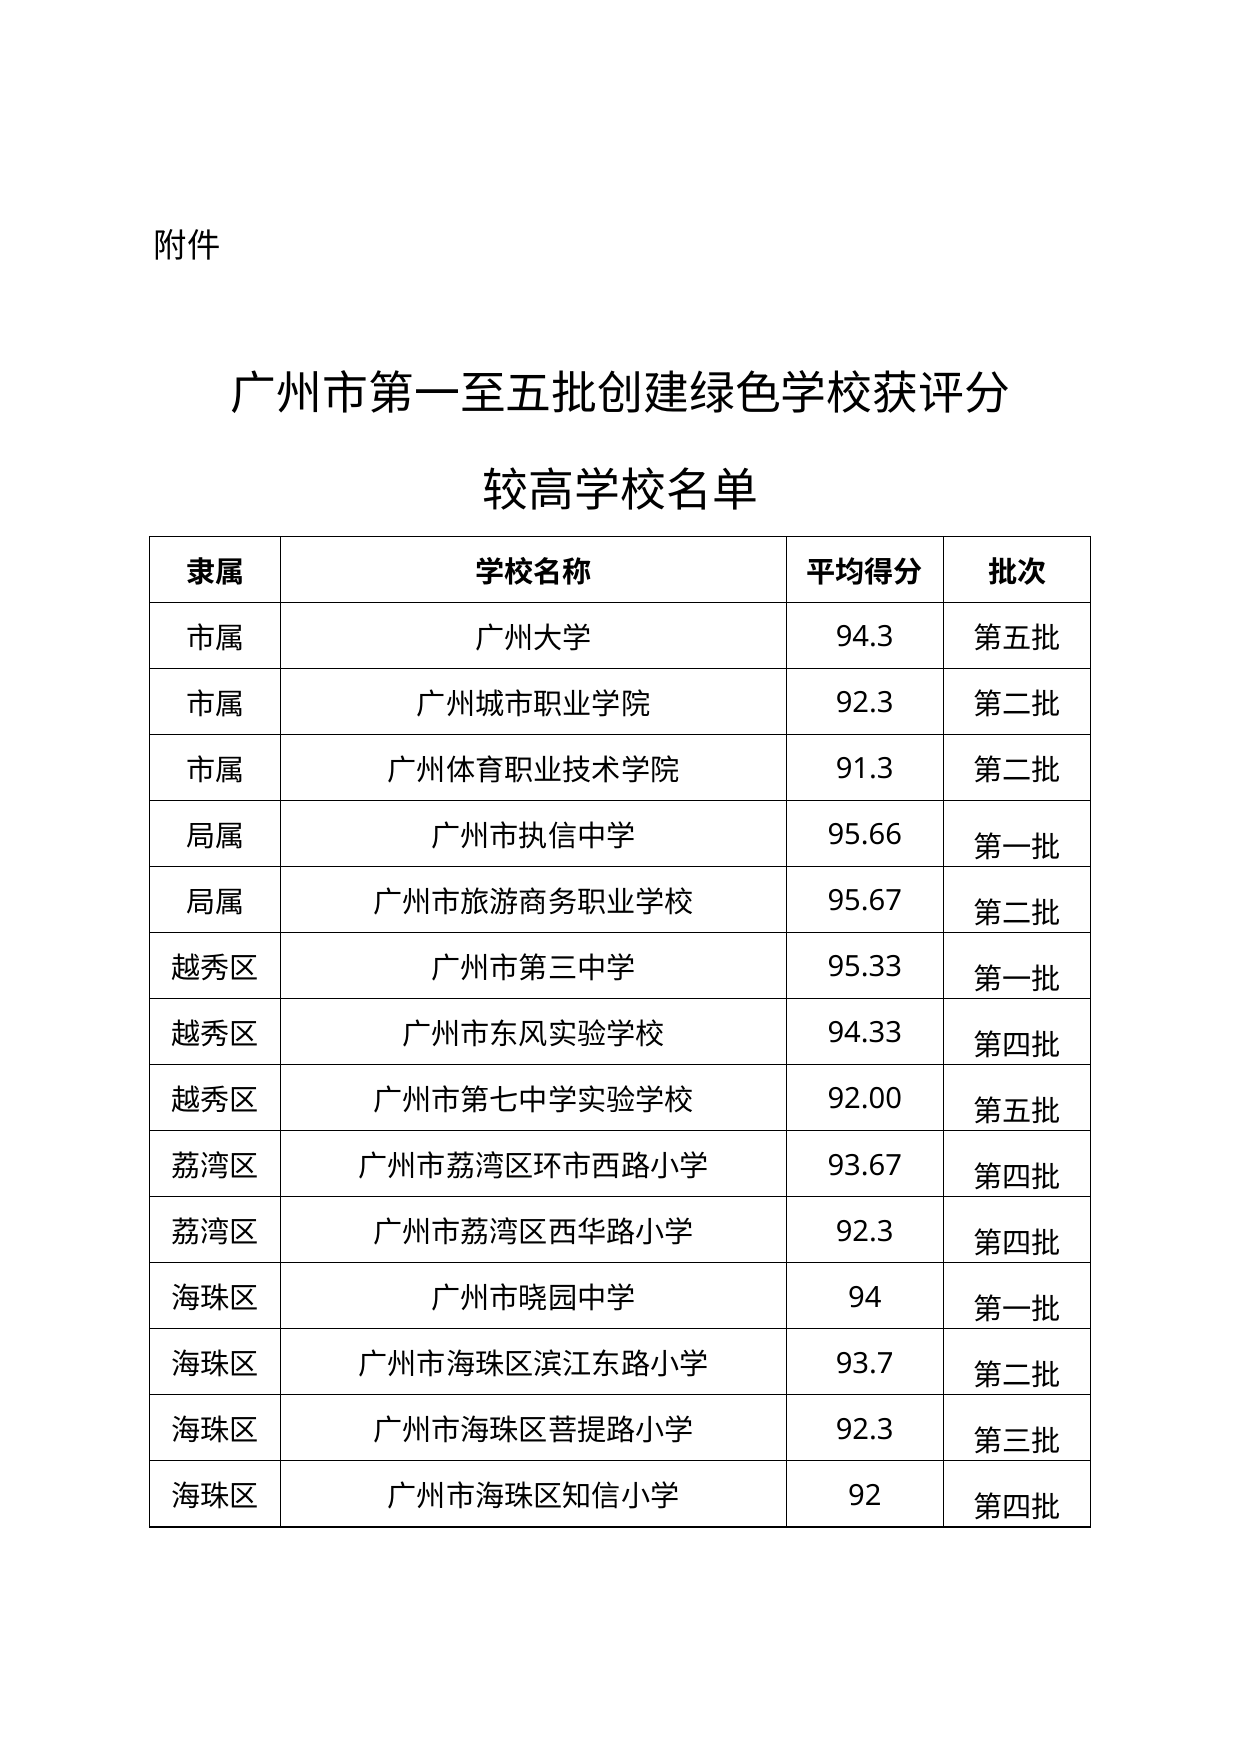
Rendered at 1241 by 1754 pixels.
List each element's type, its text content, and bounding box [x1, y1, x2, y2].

text 附件 [153, 211, 1087, 276]
table_cell 越秀区 [150, 1065, 280, 1130]
table_cell 第一批 [944, 933, 1090, 998]
table_cell 95.67 [787, 867, 943, 932]
table_cell 海珠区 [150, 1395, 280, 1460]
table_cell 第一批 [944, 1263, 1090, 1328]
table_cell 第二批 [944, 735, 1090, 800]
table_cell 第四批 [944, 1197, 1090, 1262]
table_cell 广州市海珠区知信小学 [281, 1461, 786, 1526]
table_cell 海珠区 [150, 1329, 280, 1394]
table_header 隶属 [150, 537, 280, 602]
table_cell 广州城市职业学院 [281, 669, 786, 734]
table_cell 广州市第七中学实验学校 [281, 1065, 786, 1130]
table_cell 95.66 [787, 801, 943, 866]
table_cell 92.00 [787, 1065, 943, 1130]
table_cell 第四批 [944, 999, 1090, 1064]
table_cell 第一批 [944, 801, 1090, 866]
table_cell 91.3 [787, 735, 943, 800]
table_header 学校名称 [281, 537, 786, 602]
table_cell 市属 [150, 735, 280, 800]
table_cell 越秀区 [150, 933, 280, 998]
table_header 平均得分 [787, 537, 943, 602]
table_cell 第四批 [944, 1131, 1090, 1196]
table_cell 92.3 [787, 1395, 943, 1460]
table_cell 93.7 [787, 1329, 943, 1394]
table_cell 广州市东风实验学校 [281, 999, 786, 1064]
table_cell 94.33 [787, 999, 943, 1064]
table_cell 局属 [150, 867, 280, 932]
text 较高学校名单 [153, 438, 1087, 536]
table_cell 第三批 [944, 1395, 1090, 1460]
table_cell 市属 [150, 669, 280, 734]
table_cell 92.3 [787, 1197, 943, 1262]
table_cell 95.33 [787, 933, 943, 998]
table_cell 第二批 [944, 669, 1090, 734]
table_cell 市属 [150, 603, 280, 668]
table_cell 92 [787, 1461, 943, 1526]
table_cell 94 [787, 1263, 943, 1328]
table_cell 广州市第三中学 [281, 933, 786, 998]
table_header 批次 [944, 537, 1090, 602]
table_cell 广州市海珠区菩提路小学 [281, 1395, 786, 1460]
table_cell 局属 [150, 801, 280, 866]
table_cell 广州市执信中学 [281, 801, 786, 866]
table_cell 海珠区 [150, 1461, 280, 1526]
table_cell 海珠区 [150, 1263, 280, 1328]
table_cell 第四批 [944, 1461, 1090, 1526]
table_cell 第五批 [944, 1065, 1090, 1130]
table_cell 越秀区 [150, 999, 280, 1064]
table_cell 广州体育职业技术学院 [281, 735, 786, 800]
text 广州市第一至五批创建绿色学校获评分 [153, 341, 1087, 438]
table_cell 荔湾区 [150, 1197, 280, 1262]
table_cell 广州市晓园中学 [281, 1263, 786, 1328]
table_cell 荔湾区 [150, 1131, 280, 1196]
table_cell 广州市荔湾区西华路小学 [281, 1197, 786, 1262]
table_cell 第五批 [944, 603, 1090, 668]
table_cell 广州市海珠区滨江东路小学 [281, 1329, 786, 1394]
table_cell 广州大学 [281, 603, 786, 668]
table_cell 第二批 [944, 867, 1090, 932]
table_cell 第二批 [944, 1329, 1090, 1394]
table_cell 广州市荔湾区环市西路小学 [281, 1131, 786, 1196]
table_cell 94.3 [787, 603, 943, 668]
table_cell 93.67 [787, 1131, 943, 1196]
table_cell 广州市旅游商务职业学校 [281, 867, 786, 932]
table_cell 92.3 [787, 669, 943, 734]
